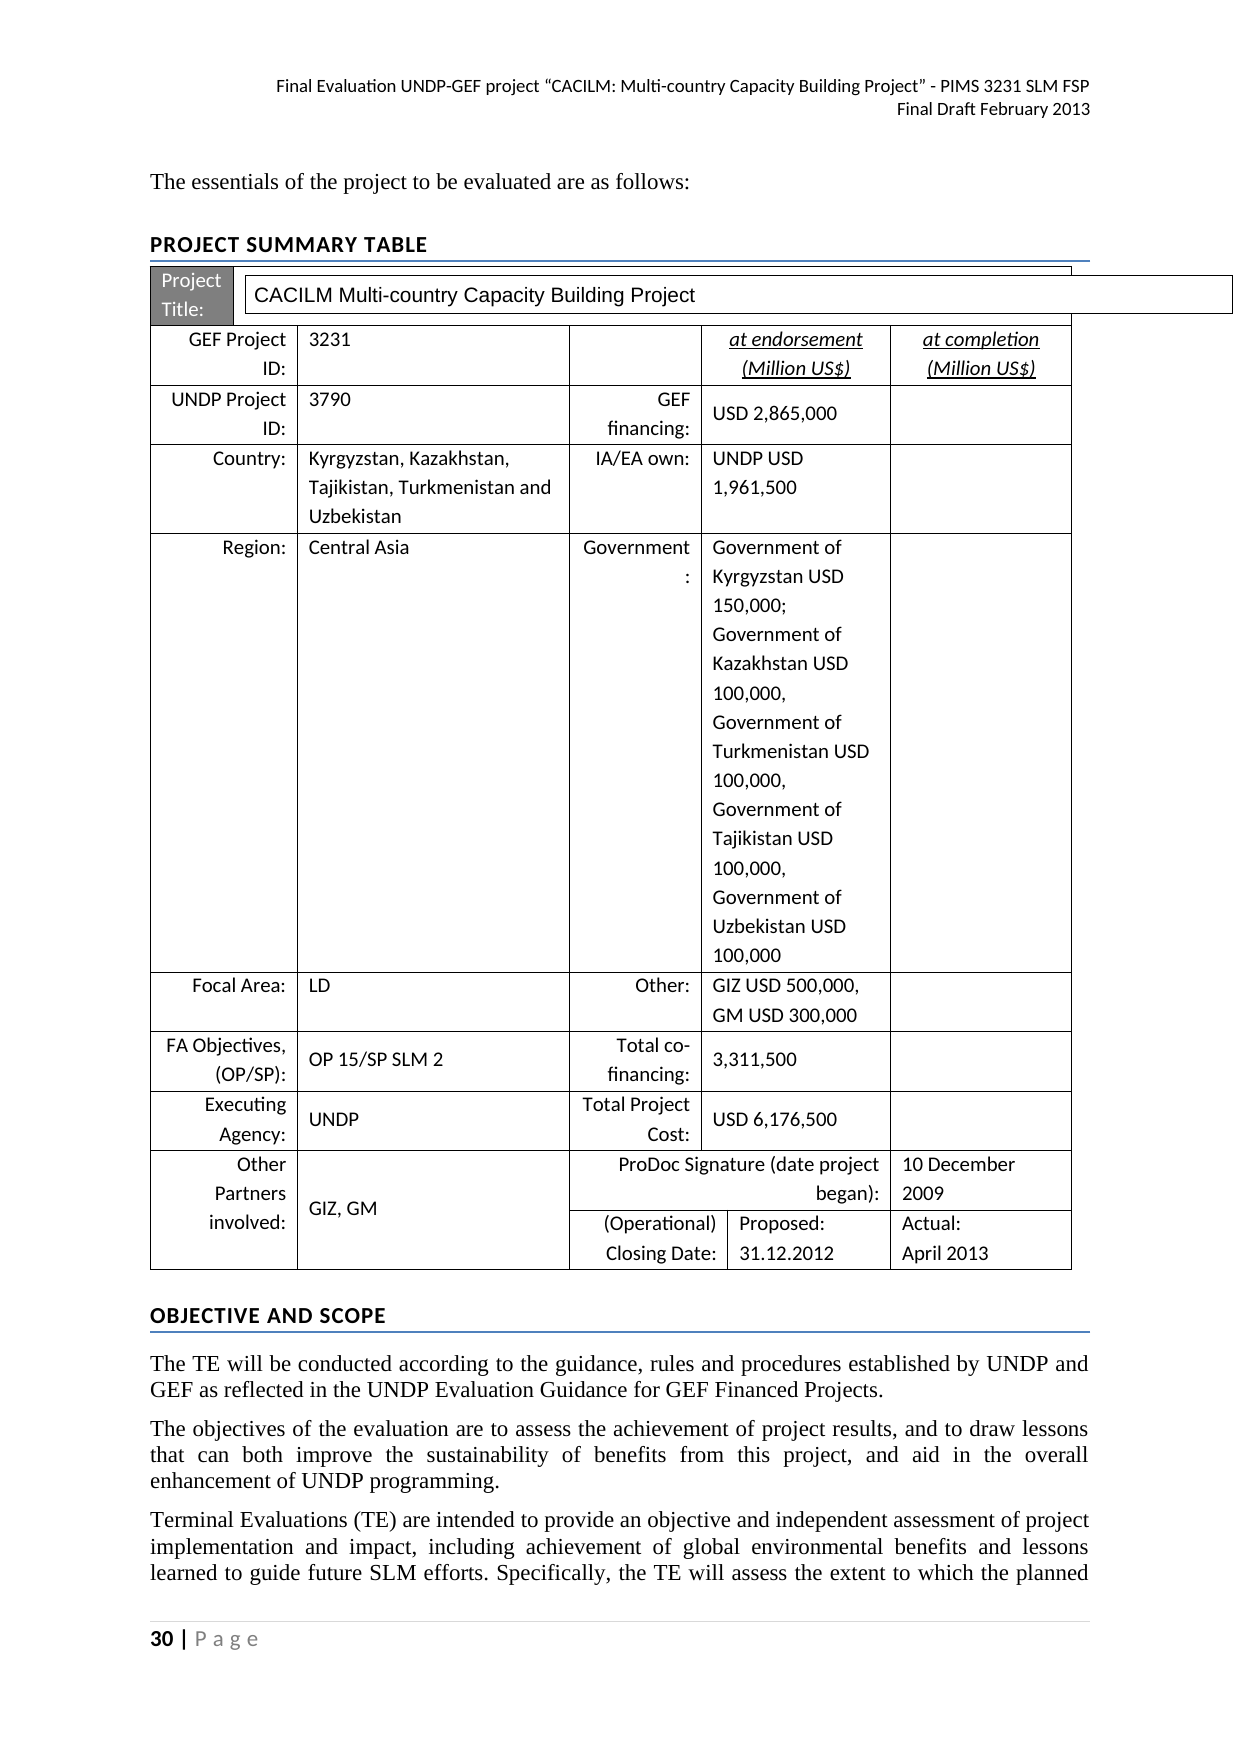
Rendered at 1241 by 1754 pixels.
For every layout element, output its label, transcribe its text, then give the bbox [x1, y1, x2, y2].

subtitle Project Summary Table [150, 230, 1090, 260]
table_cell Government of Kyrgyzstan USD 150,000; Government of Kazakhstan USD 100,000, Government of Turkmenistan USD 100,000, Government of Tajikistan USD 100,000, Government of Uzbekistan USD 100,000 [702, 534, 890, 972]
table_header Project Title: [151, 267, 233, 325]
table_cell [891, 1032, 1071, 1091]
table_cell 10 December 2009 [891, 1151, 1071, 1209]
table_cell LD [298, 973, 569, 1031]
table_cell Focal Area: [151, 973, 297, 1031]
table_cell Proposed: 31.12.2012 [728, 1211, 890, 1269]
subtitle Objective and Scope [150, 1301, 1090, 1331]
table_cell OP 15/SP SLM 2 [298, 1032, 569, 1091]
table_cell 3231 [298, 326, 569, 385]
table_cell Total co-financing: [570, 1032, 701, 1091]
table_cell 3,311,500 [702, 1032, 890, 1091]
table_cell at completion (Million US$) [891, 326, 1071, 385]
table_cell UNDP Project ID: [151, 386, 297, 444]
table_cell (Operational) Closing Date: [570, 1211, 727, 1269]
text The objectives of the evaluation are to assess the achievement of project results, and to draw lessons that can both improve the sustainability of benefits from this project, and aid in the overall enhancement of UNDP programming. [150, 1415, 1090, 1494]
table_cell GEF financing: [570, 386, 701, 444]
table_header [234, 267, 1071, 325]
table_cell [891, 1092, 1071, 1150]
table_cell at endorsement (Million US$) [702, 326, 890, 385]
table_cell GIZ USD 500,000, GM USD 300,000 [702, 973, 890, 1031]
table_cell UNDP USD 1,961,500 [702, 445, 890, 533]
table_cell FA Objectives, (OP/SP): [151, 1032, 297, 1091]
table_cell Central Asia [298, 534, 569, 972]
table_cell [570, 326, 701, 385]
table_cell GEF Project ID: [151, 326, 297, 385]
table_cell Region: [151, 534, 297, 972]
table_cell Actual: April 2013 [891, 1211, 1071, 1269]
table_cell Other: [570, 973, 701, 1031]
table_cell GIZ, GM [298, 1151, 569, 1269]
table_cell ProDoc Signature (date project began): [570, 1151, 890, 1209]
table_cell [891, 386, 1071, 444]
table_cell Total Project Cost: [570, 1092, 701, 1150]
table_cell IA/EA own: [570, 445, 701, 533]
table_cell UNDP [298, 1092, 569, 1150]
table_cell Kyrgyzstan, Kazakhstan, Tajikistan, Turkmenistan and Uzbekistan [298, 445, 569, 533]
table_cell Other Partners involved: [151, 1151, 297, 1269]
text The essentials of the project to be evaluated are as follows: [150, 168, 1090, 195]
table_cell Executing Agency: [151, 1092, 297, 1150]
table_cell Government: [570, 534, 701, 972]
table_cell [891, 973, 1071, 1031]
table_cell Country: [151, 445, 297, 533]
table_cell USD 6,176,500 [702, 1092, 890, 1150]
table_cell 3790 [298, 386, 569, 444]
table_cell [891, 445, 1071, 533]
table_cell [891, 534, 1071, 972]
text The TE will be conducted according to the guidance, rules and procedures established by UNDP and GEF as reflected in the UNDP Evaluation Guidance for GEF Financed Projects. [150, 1349, 1090, 1402]
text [150, 1506, 1090, 1585]
table_cell USD 2,865,000 [702, 386, 890, 444]
